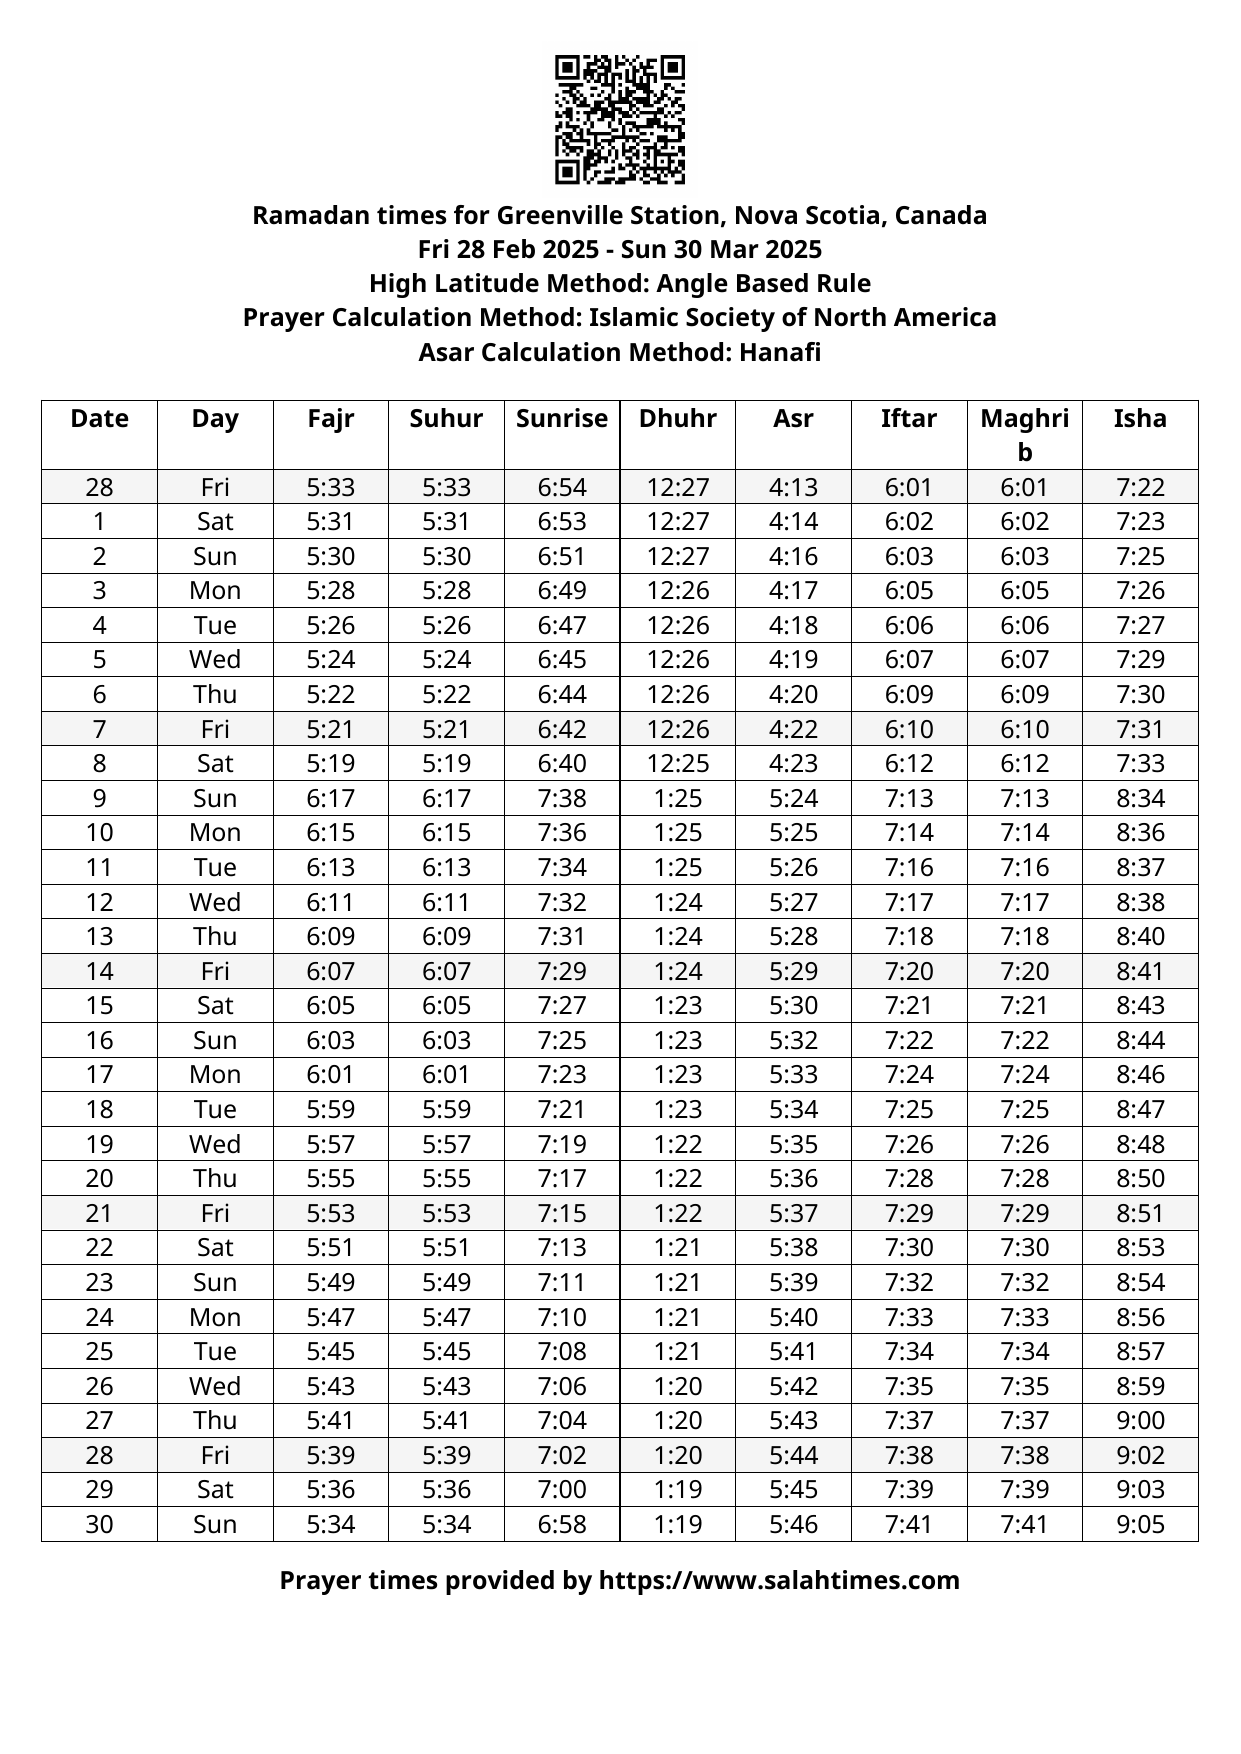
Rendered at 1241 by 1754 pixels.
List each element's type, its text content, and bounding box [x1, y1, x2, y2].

table_cell 8:44 [1083, 1023, 1198, 1057]
table_cell 1:20 [621, 1438, 735, 1472]
table_header Asr [736, 401, 851, 469]
table_cell Sun [158, 1507, 273, 1541]
table_cell 8 [42, 746, 157, 780]
table_cell 7:31 [505, 919, 619, 953]
table_cell 5:39 [736, 1265, 851, 1299]
table_cell 6:09 [968, 677, 1082, 711]
table_cell 6:40 [505, 746, 619, 780]
table_cell 21 [42, 1196, 157, 1229]
table_cell 6:11 [389, 885, 504, 918]
table_cell 7:33 [1083, 746, 1198, 780]
table_cell Sun [158, 539, 273, 572]
table_cell 7:25 [968, 1092, 1082, 1126]
table_cell 6:12 [968, 746, 1082, 780]
table_cell 6:05 [852, 574, 967, 607]
table_cell 7:17 [505, 1161, 619, 1195]
table_cell 28 [42, 470, 157, 503]
table_cell 5:30 [274, 539, 388, 572]
table_cell 7:29 [505, 954, 619, 987]
table_cell 5:39 [274, 1438, 388, 1472]
table_cell 6:03 [274, 1023, 388, 1057]
table_cell 1:20 [621, 1369, 735, 1402]
table_cell 5:55 [389, 1161, 504, 1195]
table_cell 6:44 [505, 677, 619, 711]
table_cell Tue [158, 1092, 273, 1126]
table_cell 4:18 [736, 608, 851, 642]
table_cell 8:51 [1083, 1196, 1198, 1229]
table_cell 12:26 [621, 677, 735, 711]
table_cell 8:46 [1083, 1058, 1198, 1091]
table_cell 15 [42, 989, 157, 1022]
table_cell Sat [158, 989, 273, 1022]
table_cell 6:03 [852, 539, 967, 572]
table_cell Mon [158, 816, 273, 849]
table_cell 6:51 [505, 539, 619, 572]
table_cell 12:27 [621, 470, 735, 503]
table_cell 6:42 [505, 712, 619, 745]
table_cell 20 [42, 1161, 157, 1195]
table_cell 4:23 [736, 746, 851, 780]
table_cell 8:43 [1083, 989, 1198, 1022]
table_cell Thu [158, 677, 273, 711]
table_cell 5:57 [274, 1127, 388, 1160]
table_cell 5:57 [389, 1127, 504, 1160]
table_cell 4:19 [736, 643, 851, 676]
table_cell 5:43 [389, 1369, 504, 1402]
table_cell 6:45 [505, 643, 619, 676]
table_cell 5:24 [736, 781, 851, 814]
table_cell 5:36 [274, 1473, 388, 1506]
table_cell 5:53 [389, 1196, 504, 1229]
table_cell 3 [42, 574, 157, 607]
table_cell 6:05 [274, 989, 388, 1022]
table_cell 5:41 [736, 1334, 851, 1368]
table_cell 7:30 [1083, 677, 1198, 711]
table_cell 8:47 [1083, 1092, 1198, 1126]
table_cell 6:07 [389, 954, 504, 987]
table_cell 12:27 [621, 539, 735, 572]
table_cell 9:00 [1083, 1404, 1198, 1437]
table_cell 1:22 [621, 1161, 735, 1195]
table_cell Fri [158, 1438, 273, 1472]
table_cell 7:11 [505, 1265, 619, 1299]
table_cell 5:24 [274, 643, 388, 676]
table_cell Sun [158, 781, 273, 814]
table_cell 5:49 [389, 1265, 504, 1299]
table_cell 28 [42, 1438, 157, 1472]
table_cell 12:26 [621, 712, 735, 745]
table_cell 7:26 [852, 1127, 967, 1160]
table_cell 7:15 [505, 1196, 619, 1229]
table_cell 17 [42, 1058, 157, 1091]
table_cell 1:19 [621, 1473, 735, 1506]
table_cell 4:13 [736, 470, 851, 503]
table_cell 5:42 [736, 1369, 851, 1402]
table_cell 8:37 [1083, 850, 1198, 884]
table_cell 1:21 [621, 1300, 735, 1333]
table_cell 5:39 [389, 1438, 504, 1472]
table_cell 5:35 [736, 1127, 851, 1160]
table_cell 7:13 [505, 1231, 619, 1264]
table_cell 7:17 [968, 885, 1082, 918]
table_cell 8:34 [1083, 781, 1198, 814]
table_cell 7:22 [1083, 470, 1198, 503]
table_cell 1:25 [621, 850, 735, 884]
table_cell 6:58 [505, 1507, 619, 1541]
table_cell 7:04 [505, 1404, 619, 1437]
table_cell 6:13 [389, 850, 504, 884]
table_cell 14 [42, 954, 157, 987]
table_cell 5:30 [389, 539, 504, 572]
table_cell 7:02 [505, 1438, 619, 1472]
table_cell 5:34 [274, 1507, 388, 1541]
table_cell 5 [42, 643, 157, 676]
table_cell 5:22 [274, 677, 388, 711]
table_cell 7:22 [852, 1023, 967, 1057]
table_cell 5:28 [736, 919, 851, 953]
table_cell 8:48 [1083, 1127, 1198, 1160]
table_cell Wed [158, 643, 273, 676]
table_cell Tue [158, 1334, 273, 1368]
table_cell 5:33 [389, 470, 504, 503]
table_cell 6:15 [274, 816, 388, 849]
table_cell 26 [42, 1369, 157, 1402]
table_cell 5:31 [389, 504, 504, 538]
table_cell 7:35 [968, 1369, 1082, 1402]
table_cell 6:01 [968, 470, 1082, 503]
table_cell 12:25 [621, 746, 735, 780]
table_cell 7:25 [505, 1023, 619, 1057]
table_cell Wed [158, 1369, 273, 1402]
table_cell 7:34 [852, 1334, 967, 1368]
table_cell 6:03 [968, 539, 1082, 572]
table_cell 1:21 [621, 1231, 735, 1264]
table_cell 6:07 [852, 643, 967, 676]
table_cell 6:03 [389, 1023, 504, 1057]
table_cell 7:10 [505, 1300, 619, 1333]
table_cell 5:41 [274, 1404, 388, 1437]
table_cell 7:08 [505, 1334, 619, 1368]
table_cell 7:20 [852, 954, 967, 987]
table_cell 9 [42, 781, 157, 814]
table_cell 6:17 [274, 781, 388, 814]
table_cell Mon [158, 574, 273, 607]
table_cell 7:38 [852, 1438, 967, 1472]
table_cell 7:37 [968, 1404, 1082, 1437]
table_cell 7:38 [505, 781, 619, 814]
table_cell 6:02 [852, 504, 967, 538]
table_cell 5:40 [736, 1300, 851, 1333]
table_cell 6:01 [389, 1058, 504, 1091]
text Prayer times provided by https://www.salahtimes.com [42, 1563, 1198, 1597]
table_cell 7:41 [852, 1507, 967, 1541]
table_cell 5:37 [736, 1196, 851, 1229]
table_cell 8:50 [1083, 1161, 1198, 1195]
table_cell 11 [42, 850, 157, 884]
table_cell 7:21 [852, 989, 967, 1022]
table_header Date [42, 401, 157, 469]
table_cell 18 [42, 1092, 157, 1126]
table_cell 7:16 [852, 850, 967, 884]
table_cell 4:22 [736, 712, 851, 745]
table_cell 6:49 [505, 574, 619, 607]
table_cell 5:31 [274, 504, 388, 538]
table_cell 6:10 [852, 712, 967, 745]
table_cell 7:28 [968, 1161, 1082, 1195]
table_cell 7:32 [968, 1265, 1082, 1299]
table_cell 5:33 [736, 1058, 851, 1091]
table_cell 7:35 [852, 1369, 967, 1402]
table_cell Fri [158, 712, 273, 745]
table_cell 29 [42, 1473, 157, 1506]
table_cell 1:23 [621, 1092, 735, 1126]
table_cell 4 [42, 608, 157, 642]
table_cell 7:30 [852, 1231, 967, 1264]
table_cell Thu [158, 919, 273, 953]
table_cell 19 [42, 1127, 157, 1160]
table_cell 7:24 [968, 1058, 1082, 1091]
table_cell 6:09 [389, 919, 504, 953]
table_cell 8:54 [1083, 1265, 1198, 1299]
table_cell 7:28 [852, 1161, 967, 1195]
table_cell Sun [158, 1265, 273, 1299]
table_cell 7:29 [1083, 643, 1198, 676]
table_cell 5:47 [274, 1300, 388, 1333]
table_cell Sat [158, 504, 273, 538]
table_cell 5:44 [736, 1438, 851, 1472]
table_cell 8:59 [1083, 1369, 1198, 1402]
table_cell 5:36 [736, 1161, 851, 1195]
table_cell 1:20 [621, 1404, 735, 1437]
table_cell Fri [158, 954, 273, 987]
table_cell Tue [158, 608, 273, 642]
table_cell 8:36 [1083, 816, 1198, 849]
table_cell 8:53 [1083, 1231, 1198, 1264]
table_cell 7:32 [852, 1265, 967, 1299]
table_header Isha [1083, 401, 1198, 469]
table_cell 1:23 [621, 1023, 735, 1057]
table_cell 5:45 [389, 1334, 504, 1368]
table_cell 7:18 [968, 919, 1082, 953]
table_cell 6:07 [274, 954, 388, 987]
table_cell 7:22 [968, 1023, 1082, 1057]
table_cell 4:14 [736, 504, 851, 538]
table_cell 25 [42, 1334, 157, 1368]
table_cell 12 [42, 885, 157, 918]
table_cell Sat [158, 1231, 273, 1264]
table_cell Fri [158, 470, 273, 503]
table_cell 7:24 [852, 1058, 967, 1091]
table_cell 9:02 [1083, 1438, 1198, 1472]
table_cell 5:34 [736, 1092, 851, 1126]
table_cell 6:01 [852, 470, 967, 503]
table_cell Mon [158, 1058, 273, 1091]
table_cell 7:26 [968, 1127, 1082, 1160]
table_cell 5:21 [389, 712, 504, 745]
table_cell 7:16 [968, 850, 1082, 884]
table_cell 6:53 [505, 504, 619, 538]
table_cell 7:33 [852, 1300, 967, 1333]
text Ramadan times for Greenville Station, Nova Scotia, Canada [42, 198, 1198, 232]
table_cell Fri [158, 1196, 273, 1229]
table_cell 7:27 [1083, 608, 1198, 642]
picture [542, 41, 699, 198]
table_cell 8:57 [1083, 1334, 1198, 1368]
table_header Iftar [852, 401, 967, 469]
table_cell 5:53 [274, 1196, 388, 1229]
table_cell 7:00 [505, 1473, 619, 1506]
table_cell 1:23 [621, 989, 735, 1022]
table_cell 27 [42, 1404, 157, 1437]
table_cell 5:59 [389, 1092, 504, 1126]
table_cell 5:26 [274, 608, 388, 642]
table_cell 5:28 [274, 574, 388, 607]
table_cell 1:22 [621, 1196, 735, 1229]
table_cell 7:32 [505, 885, 619, 918]
table_cell 5:38 [736, 1231, 851, 1264]
table_cell 6:12 [852, 746, 967, 780]
table_cell 5:46 [736, 1507, 851, 1541]
table_cell Wed [158, 1127, 273, 1160]
table_cell 22 [42, 1231, 157, 1264]
table_cell 5:33 [274, 470, 388, 503]
table_cell 7:21 [968, 989, 1082, 1022]
table_cell 5:59 [274, 1092, 388, 1126]
table_cell 6 [42, 677, 157, 711]
table_cell 10 [42, 816, 157, 849]
table_cell 5:34 [389, 1507, 504, 1541]
table_cell Thu [158, 1161, 273, 1195]
table_cell 30 [42, 1507, 157, 1541]
table_cell 6:05 [968, 574, 1082, 607]
table_cell 7:34 [505, 850, 619, 884]
table_cell 5:45 [736, 1473, 851, 1506]
table_cell 1:19 [621, 1507, 735, 1541]
table_cell 4:16 [736, 539, 851, 572]
table_cell 7:39 [968, 1473, 1082, 1506]
table_cell 12:26 [621, 574, 735, 607]
table_cell 23 [42, 1265, 157, 1299]
table_cell 24 [42, 1300, 157, 1333]
table_cell 7 [42, 712, 157, 745]
table_cell 6:15 [389, 816, 504, 849]
table_cell 5:55 [274, 1161, 388, 1195]
table_cell 6:09 [274, 919, 388, 953]
table_cell 8:56 [1083, 1300, 1198, 1333]
table_cell 1:22 [621, 1127, 735, 1160]
table_cell 5:21 [274, 712, 388, 745]
table_header Fajr [274, 401, 388, 469]
table_cell 7:14 [852, 816, 967, 849]
table_cell Sat [158, 1473, 273, 1506]
table_cell 5:30 [736, 989, 851, 1022]
table_cell 7:20 [968, 954, 1082, 987]
table_cell 7:13 [852, 781, 967, 814]
table_cell 5:41 [389, 1404, 504, 1437]
table_cell 7:23 [1083, 504, 1198, 538]
table_cell 7:33 [968, 1300, 1082, 1333]
table_cell 7:39 [852, 1473, 967, 1506]
table_cell 5:43 [736, 1404, 851, 1437]
table_cell 1:21 [621, 1334, 735, 1368]
table_cell 7:18 [852, 919, 967, 953]
table_cell 7:31 [1083, 712, 1198, 745]
table_cell 5:27 [736, 885, 851, 918]
table_cell 1:25 [621, 781, 735, 814]
table_cell 5:26 [736, 850, 851, 884]
table_cell 12:26 [621, 643, 735, 676]
table_cell 12:27 [621, 504, 735, 538]
table_header Suhur [389, 401, 504, 469]
table_cell 5:24 [389, 643, 504, 676]
table_header Maghrib [968, 401, 1082, 469]
table_cell Mon [158, 1300, 273, 1333]
table_cell 5:36 [389, 1473, 504, 1506]
table_cell 6:06 [968, 608, 1082, 642]
table_cell 7:27 [505, 989, 619, 1022]
table_cell 1:21 [621, 1265, 735, 1299]
table_cell 5:32 [736, 1023, 851, 1057]
table_cell 7:21 [505, 1092, 619, 1126]
table_cell 6:05 [389, 989, 504, 1022]
table_cell 7:25 [852, 1092, 967, 1126]
table_cell Sat [158, 746, 273, 780]
table_cell 12:26 [621, 608, 735, 642]
table_cell 5:51 [389, 1231, 504, 1264]
table_cell 6:01 [274, 1058, 388, 1091]
table_cell 5:19 [274, 746, 388, 780]
table_cell 6:06 [852, 608, 967, 642]
table_cell 16 [42, 1023, 157, 1057]
table_cell 5:28 [389, 574, 504, 607]
text Prayer Calculation Method: Islamic Society of North America [42, 300, 1198, 334]
table_cell 7:19 [505, 1127, 619, 1160]
table_cell 7:06 [505, 1369, 619, 1402]
table_cell Sun [158, 1023, 273, 1057]
table_cell 7:14 [968, 816, 1082, 849]
table_cell 7:36 [505, 816, 619, 849]
table_cell 1:24 [621, 919, 735, 953]
table_cell 5:47 [389, 1300, 504, 1333]
table_cell 9:05 [1083, 1507, 1198, 1541]
table_cell 4:17 [736, 574, 851, 607]
table_cell 1:23 [621, 1058, 735, 1091]
table_cell 5:19 [389, 746, 504, 780]
text Fri 28 Feb 2025 - Sun 30 Mar 2025 [42, 232, 1198, 266]
table_cell 2 [42, 539, 157, 572]
table_cell 1:25 [621, 816, 735, 849]
table_cell Thu [158, 1404, 273, 1437]
table_cell 7:17 [852, 885, 967, 918]
table_cell 7:37 [852, 1404, 967, 1437]
table_cell 5:49 [274, 1265, 388, 1299]
table_cell 4:20 [736, 677, 851, 711]
table_cell 7:23 [505, 1058, 619, 1091]
table_cell 7:34 [968, 1334, 1082, 1368]
table_cell 5:29 [736, 954, 851, 987]
table_cell 5:45 [274, 1334, 388, 1368]
table_cell 6:11 [274, 885, 388, 918]
table_cell Tue [158, 850, 273, 884]
table_header Day [158, 401, 273, 469]
table_cell 7:29 [968, 1196, 1082, 1229]
table_cell 7:30 [968, 1231, 1082, 1264]
table_cell 6:07 [968, 643, 1082, 676]
table_cell 5:43 [274, 1369, 388, 1402]
table_cell 7:26 [1083, 574, 1198, 607]
table_cell 6:10 [968, 712, 1082, 745]
table_cell Wed [158, 885, 273, 918]
table_cell 6:13 [274, 850, 388, 884]
text Asar Calculation Method: Hanafi [42, 334, 1198, 368]
table_cell 5:25 [736, 816, 851, 849]
table_cell 5:51 [274, 1231, 388, 1264]
table_cell 6:54 [505, 470, 619, 503]
table_cell 1 [42, 504, 157, 538]
text High Latitude Method: Angle Based Rule [42, 266, 1198, 300]
table_cell 7:41 [968, 1507, 1082, 1541]
table_header Dhuhr [621, 401, 735, 469]
table_cell 8:41 [1083, 954, 1198, 987]
table_cell 6:17 [389, 781, 504, 814]
table_cell 7:29 [852, 1196, 967, 1229]
table_cell 1:24 [621, 885, 735, 918]
table_cell 6:09 [852, 677, 967, 711]
table_cell 7:25 [1083, 539, 1198, 572]
table_header Sunrise [505, 401, 619, 469]
table_cell 5:26 [389, 608, 504, 642]
table_cell 7:38 [968, 1438, 1082, 1472]
table_cell 6:02 [968, 504, 1082, 538]
table_cell 5:22 [389, 677, 504, 711]
table_cell 6:47 [505, 608, 619, 642]
table_cell 8:40 [1083, 919, 1198, 953]
table_cell 9:03 [1083, 1473, 1198, 1506]
table_cell 1:24 [621, 954, 735, 987]
table_cell 7:13 [968, 781, 1082, 814]
table_cell 8:38 [1083, 885, 1198, 918]
table_cell 13 [42, 919, 157, 953]
